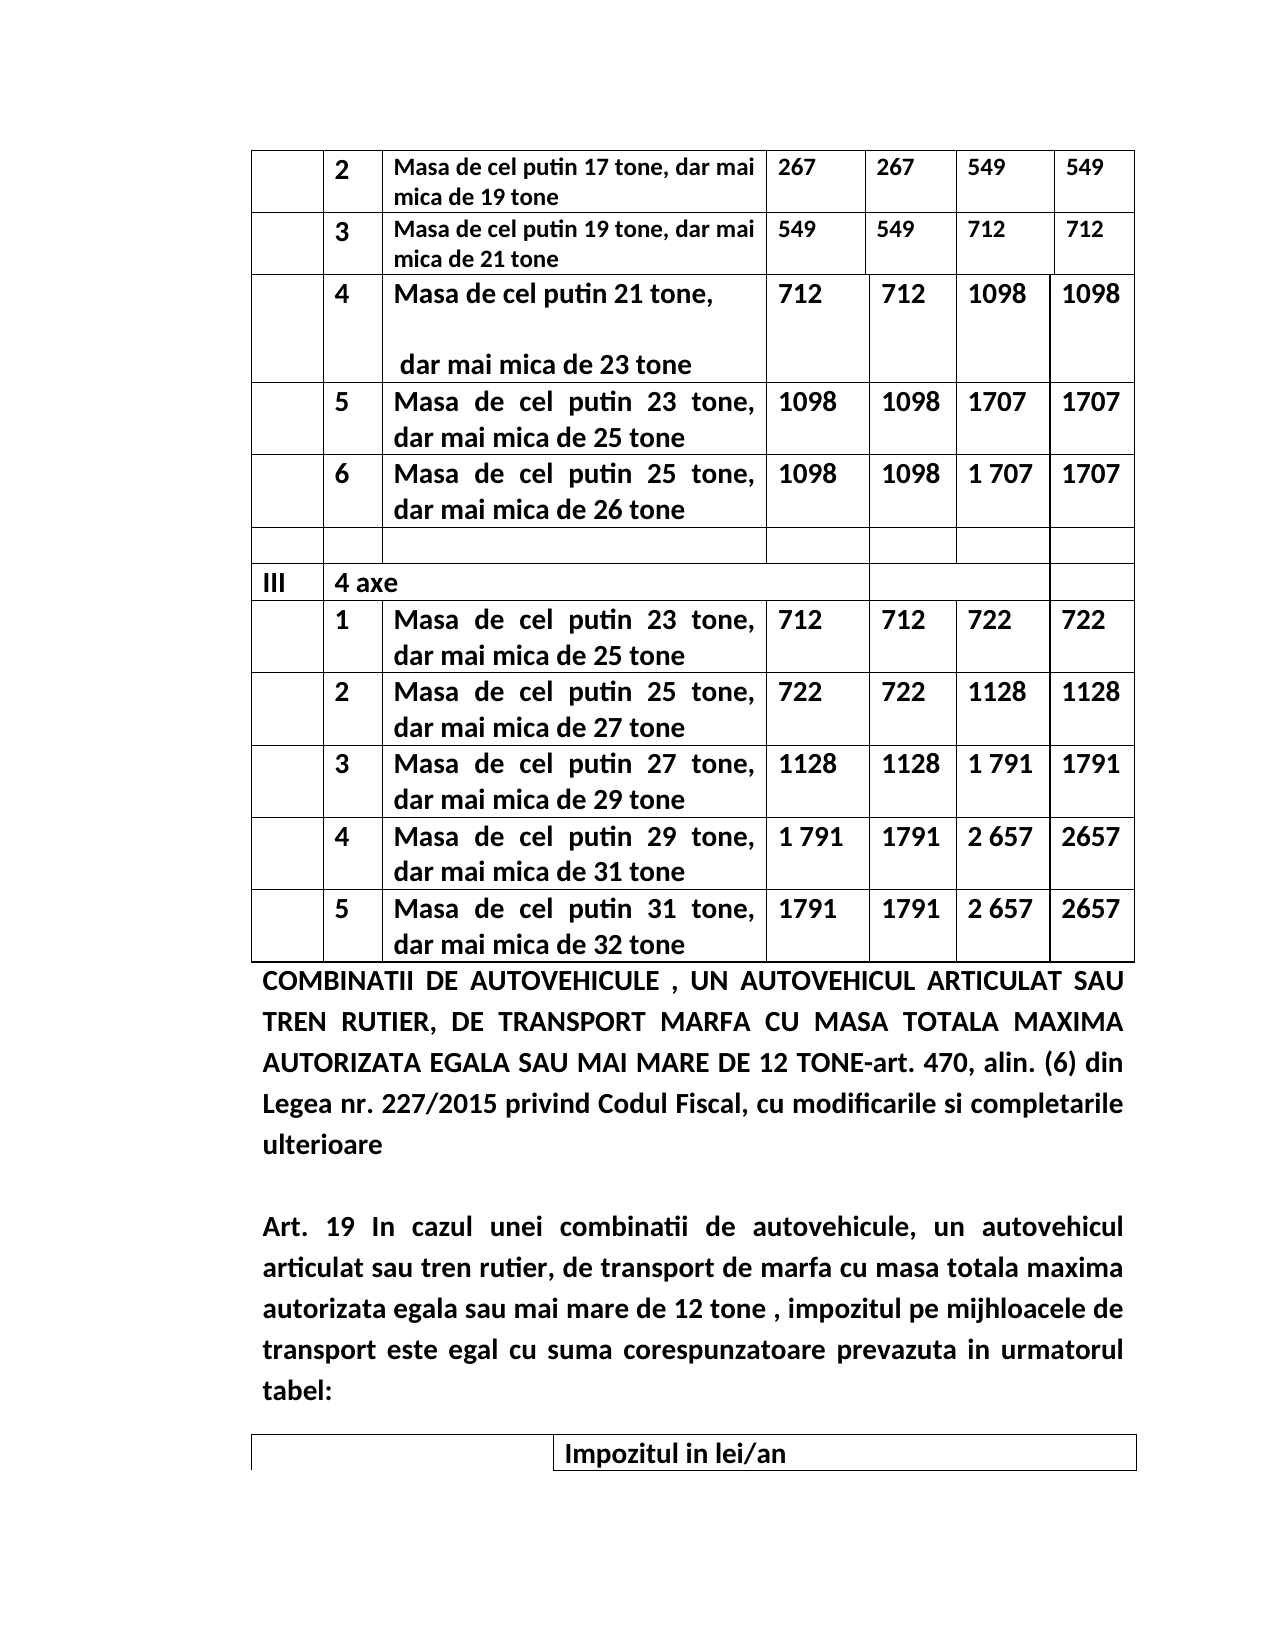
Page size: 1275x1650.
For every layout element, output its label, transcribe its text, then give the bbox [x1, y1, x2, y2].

table_cell [870, 528, 956, 563]
table_cell Masa de cel putin 25 tone, dar mai mica de 27 tone [383, 673, 766, 744]
table_cell [252, 673, 323, 744]
table_cell 4 [324, 275, 382, 382]
table_cell 1 791 [957, 746, 1049, 817]
table_cell 1098 [870, 455, 956, 527]
table_cell 1128 [1051, 673, 1134, 744]
table_cell [252, 455, 323, 527]
table_cell 1098 [767, 383, 869, 454]
table_cell [767, 528, 869, 563]
table_cell 1098 [1051, 275, 1134, 382]
table_cell [252, 818, 323, 889]
table_cell 1707 [1051, 455, 1134, 527]
table_header Impozitul in lei/an [554, 1435, 848, 1470]
table_cell [252, 601, 323, 672]
table_cell III [252, 564, 323, 600]
table_cell [324, 528, 382, 563]
table_cell Masa de cel putin 29 tone, dar mai mica de 31 tone [383, 818, 766, 889]
table_cell 712 [870, 275, 956, 382]
table_cell 3 [324, 746, 382, 817]
table_cell 5 [324, 383, 382, 454]
table_cell Masa de cel putin 19 tone, dar mai mica de 21 tone [383, 213, 766, 274]
table_cell [1051, 564, 1134, 600]
table_cell [252, 746, 323, 817]
table_cell 2 [324, 151, 382, 212]
table_cell 1098 [957, 275, 1049, 382]
table_cell [252, 890, 323, 961]
table_cell 1791 [1051, 746, 1134, 817]
table_cell Masa de cel putin 31 tone, dar mai mica de 32 tone [383, 890, 766, 961]
table_cell [252, 151, 323, 212]
table_cell Masa de cel putin 23 tone, dar mai mica de 25 tone [383, 383, 766, 454]
table_cell 1128 [870, 746, 956, 817]
table_cell 4 axe [324, 564, 869, 600]
table_cell Masa de cel putin 23 tone, dar mai mica de 25 tone [383, 601, 766, 672]
table_cell 549 [767, 213, 865, 274]
table_cell 1707 [957, 383, 1049, 454]
table_cell Masa de cel putin 17 tone, dar mai mica de 19 tone [383, 151, 766, 212]
table_cell 722 [767, 673, 869, 744]
table_cell 1128 [767, 746, 869, 817]
table_cell Masa de cel putin 27 tone, dar mai mica de 29 tone [383, 746, 766, 817]
table_cell 712 [767, 601, 869, 672]
table_cell [957, 528, 1049, 563]
table_cell 722 [870, 673, 956, 744]
table_cell 2 657 [957, 890, 1049, 961]
table_cell 3 [324, 213, 382, 274]
table_cell 712 [957, 213, 1054, 274]
table_cell 712 [870, 601, 956, 672]
table_cell 267 [866, 151, 956, 212]
table_cell 712 [767, 275, 869, 382]
table_cell [252, 275, 323, 382]
table_cell 2657 [1051, 890, 1134, 961]
table_cell 1 707 [957, 455, 1049, 527]
table_cell 1 [324, 601, 382, 672]
table_cell 1791 [870, 890, 956, 961]
table_cell 2 [324, 673, 382, 744]
table_header [848, 1435, 1136, 1470]
table_cell 1128 [957, 673, 1049, 744]
table_cell 2657 [1051, 818, 1134, 889]
table_cell [1051, 528, 1134, 563]
table_cell 2 657 [957, 818, 1049, 889]
table_cell [252, 383, 323, 454]
table_cell 1098 [870, 383, 956, 454]
table_cell 4 [324, 818, 382, 889]
table_cell 722 [957, 601, 1049, 672]
table_cell 6 [324, 455, 382, 527]
text Art. 19 In cazul unei combinatii de autovehicule, un autovehicul articulat sau tren rutier, de transport de marfa cu masa totala maxima autorizata egala sau mai mare de 12 tone , impozitul pe mijhloacele de transport este egal cu suma corespunzatoare prevazuta in urmatorul tabel: [262, 1208, 1125, 1407]
table_cell Masa de cel putin 25 tone, dar mai mica de 26 tone [383, 455, 766, 527]
table_cell 1098 [767, 455, 869, 527]
table_cell 1707 [1051, 383, 1134, 454]
table_cell 1 791 [767, 818, 869, 889]
table_cell Masa de cel putin 21 tone, dar mai mica de 23 tone [383, 275, 766, 382]
text COMBINATII DE AUTOVEHICULE , UN AUTOVEHICUL ARTICULAT SAU TREN RUTIER, DE TRANSPORT MARFA CU MASA TOTALA MAXIMA AUTORIZATA EGALA SAU MAI MARE DE 12 TONE-art. 470, alin. (6) din Legea nr. 227/2015 privind Codul Fiscal, cu modificarile si completarile ulterioare [262, 963, 1125, 1162]
table_header [252, 1435, 553, 1470]
table_cell 1791 [767, 890, 869, 961]
table_cell 549 [957, 151, 1054, 212]
table_cell 722 [1051, 601, 1134, 672]
table_cell 267 [767, 151, 865, 212]
table_cell 549 [866, 213, 956, 274]
table_cell 1791 [870, 818, 956, 889]
table_cell [252, 528, 323, 563]
table_cell 712 [1055, 213, 1134, 274]
table_cell 5 [324, 890, 382, 961]
table_cell [252, 213, 323, 274]
table_cell [870, 564, 1049, 600]
table_cell 549 [1055, 151, 1134, 212]
table_cell [383, 528, 766, 563]
